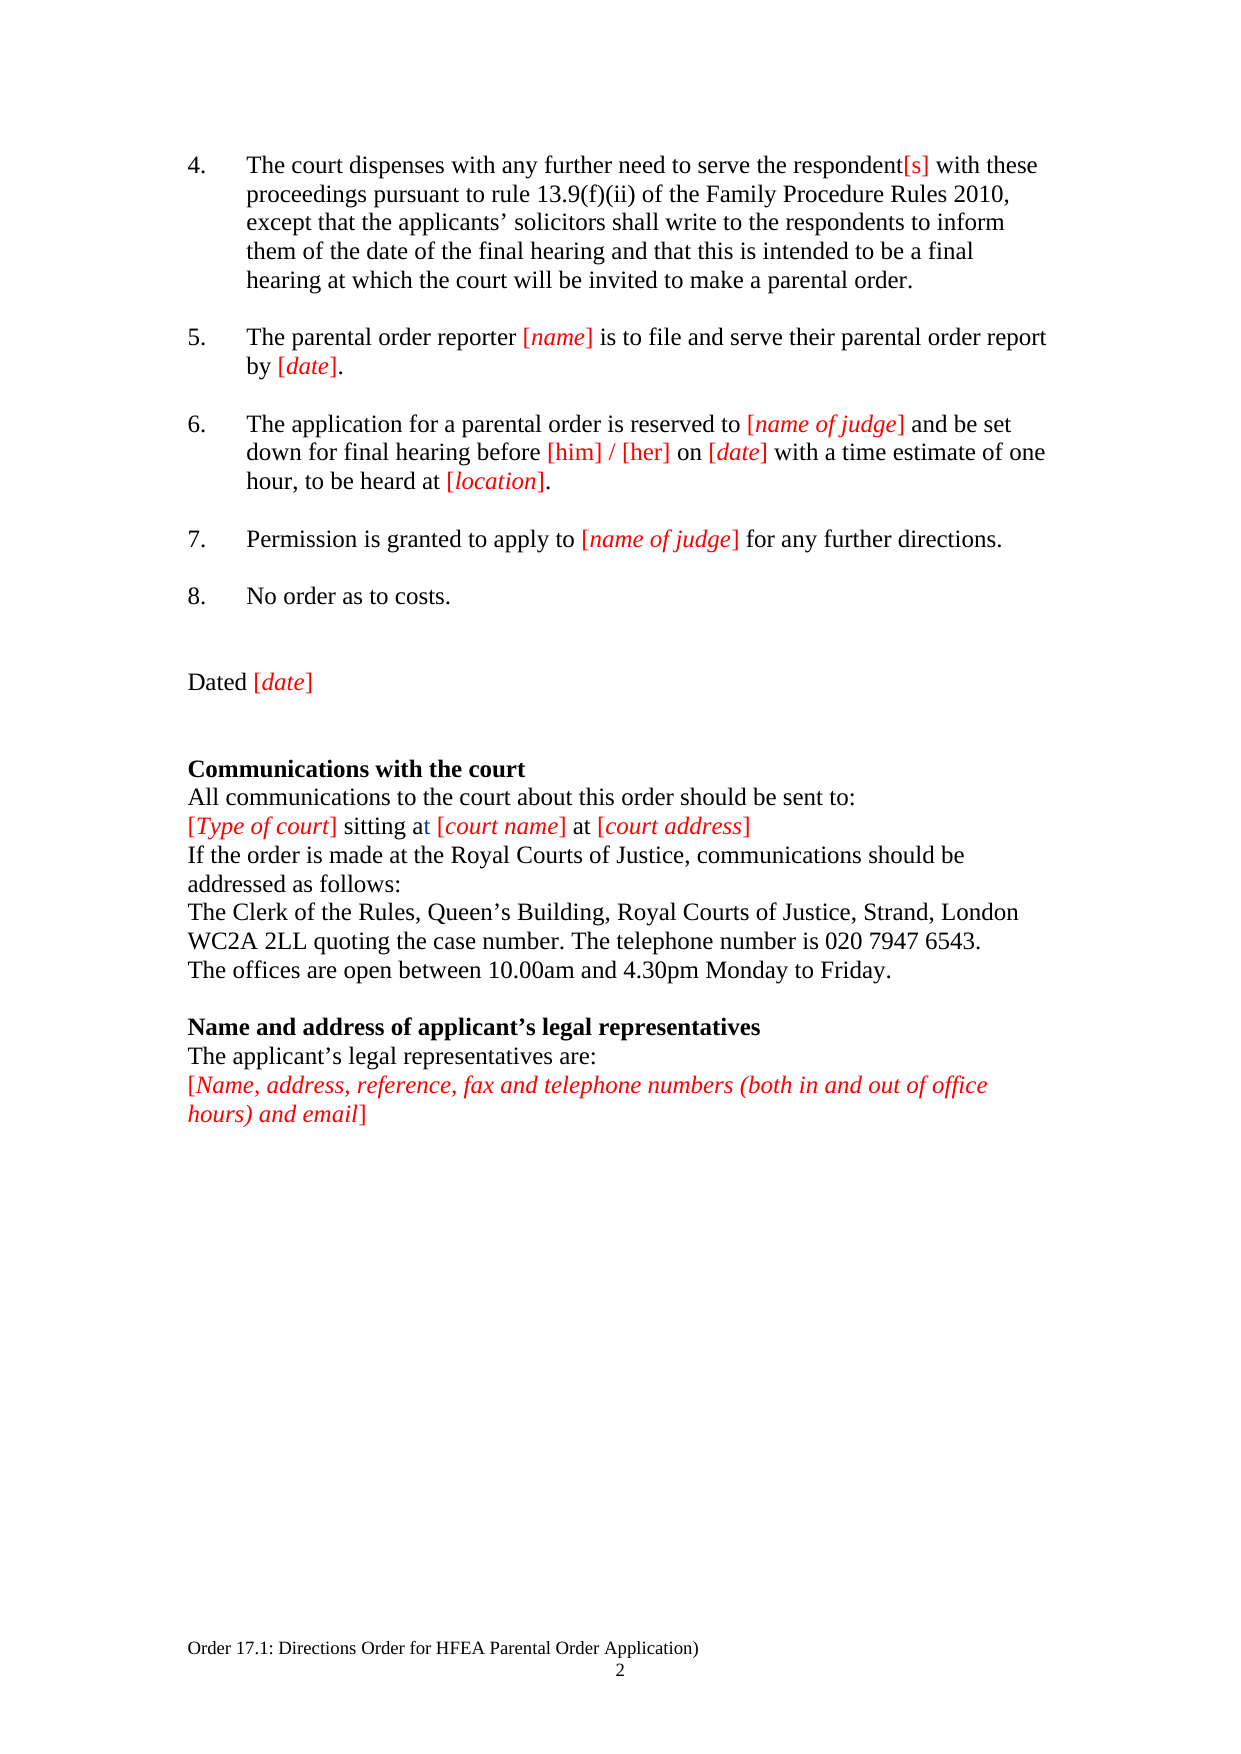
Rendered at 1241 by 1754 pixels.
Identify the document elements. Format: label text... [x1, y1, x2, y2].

list No order as to costs. [187, 581, 1053, 610]
text If the order is made at the Royal Courts of Justice, communications should be addressed as follows: [187, 840, 1053, 897]
text The Clerk of the Rules, Queen’s Building, Royal Courts of Justice, Strand, London WC2A 2LL quoting the case number. The telephone number is 020 7947 6543. [187, 897, 1053, 955]
text [Type of court] sitting at [court name] at [court address] [187, 811, 1053, 840]
text The applicant’s legal representatives are: [187, 1041, 1053, 1070]
text Name and address of applicant’s legal representatives [187, 1012, 1053, 1041]
list The court dispenses with any further need to serve the respondent[s] with these proceedings pursuant to rule 13.9(f)(ii) of the Family Procedure Rules 2010, except that the applicants’ solicitors shall write to the respondents to inform them of the date of the final hearing and that this is intended to be a final hearing at which the court will be invited to make a parental order. [187, 150, 1053, 294]
text All communications to the court about this order should be sent to: [187, 782, 1053, 811]
list The application for a parental order is reserved to [name of judge] and be set down for final hearing before [him] / [her] on [date] with a time estimate of one hour, to be heard at [location]. [187, 409, 1053, 495]
text The offices are open between 10.00am and 4.30pm Monday to Friday. [187, 955, 1053, 984]
list Permission is granted to apply to [name of judge] for any further directions. [187, 524, 1053, 552]
text Communications with the court [187, 754, 1053, 782]
text Dated [date] [187, 667, 1053, 696]
list The parental order reporter [name] is to file and serve their parental order report by [date]. [187, 322, 1053, 380]
text [Name, address, reference, fax and telephone numbers (both in and out of office hours) and email] [187, 1070, 1053, 1127]
